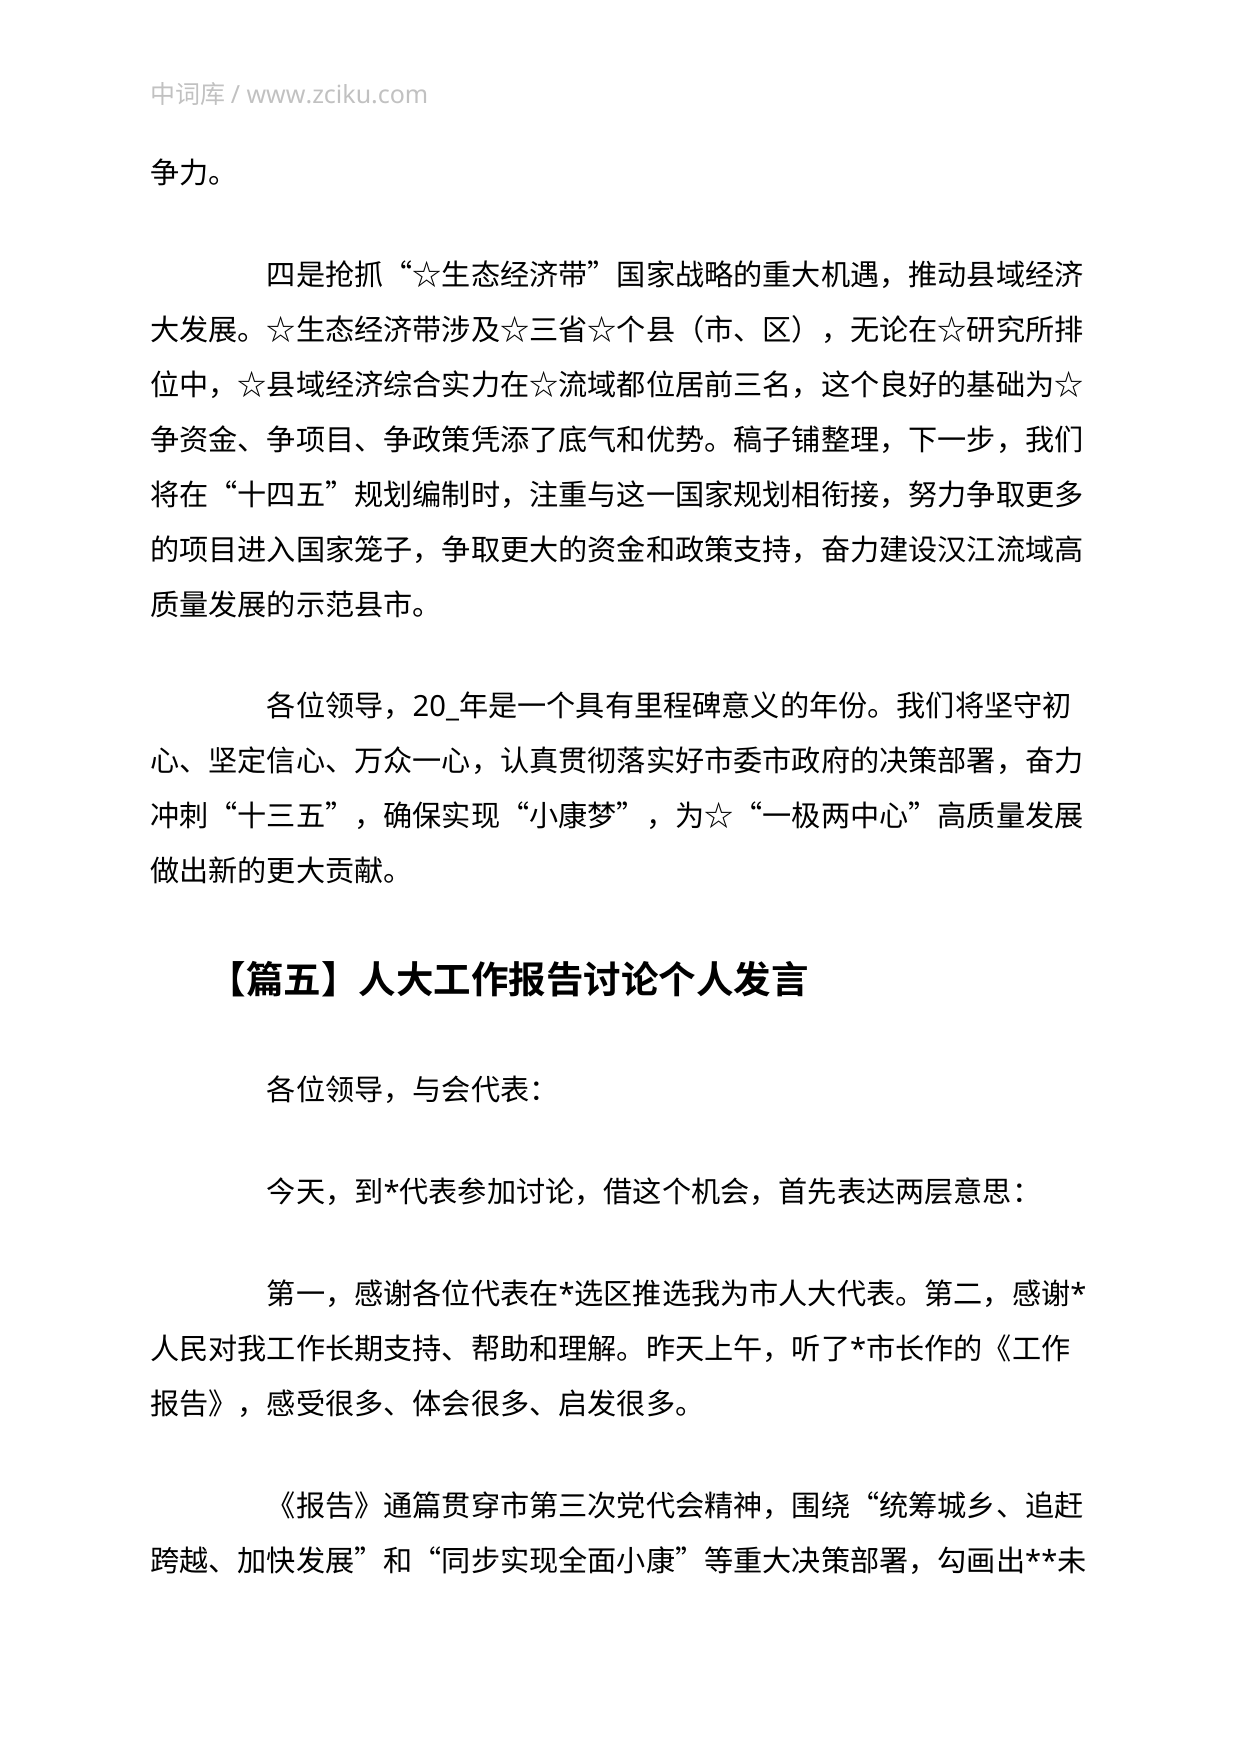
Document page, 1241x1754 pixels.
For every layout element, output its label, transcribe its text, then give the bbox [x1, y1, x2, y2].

text 今天，到*代表参加讨论，借这个机会，首先表达两层意思： [150, 1169, 1090, 1211]
text 第一，感谢各位代表在*选区推选我为市人大代表。第二，感谢*人民对我工作长期支持、帮助和理解。昨天上午，听了*市长作的《工作报告》，感受很多、体会很多、启发很多。 [150, 1271, 1090, 1423]
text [150, 150, 1090, 192]
text 【篇五】人大工作报告讨论个人发言 [150, 949, 1090, 1004]
text 各位领导，20_年是一个具有里程碑意义的年份。我们将坚守初心、坚定信心、万众一心，认真贯彻落实好市委市政府的决策部署，奋力冲刺“十三五”，确保实现“小康梦”，为☆“一极两中心”高质量发展做出新的更大贡献。 [150, 683, 1090, 890]
text 各位领导，与会代表： [150, 1067, 1090, 1109]
text 四是抢抓“☆生态经济带”国家战略的重大机遇，推动县域经济大发展。☆生态经济带涉及☆三省☆个县（市、区），无论在☆研究所排位中，☆县域经济综合实力在☆流域都位居前三名，这个良好的基础为☆争资金、争项目、争政策凭添了底气和优势。稿子铺整理，下一步，我们将在“十四五”规划编制时，注重与这一国家规划相衔接，努力争取更多的项目进入国家笼子，争取更大的资金和政策支持，奋力建设汉江流域高质量发展的示范县市。 [150, 252, 1090, 623]
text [150, 1482, 1090, 1580]
